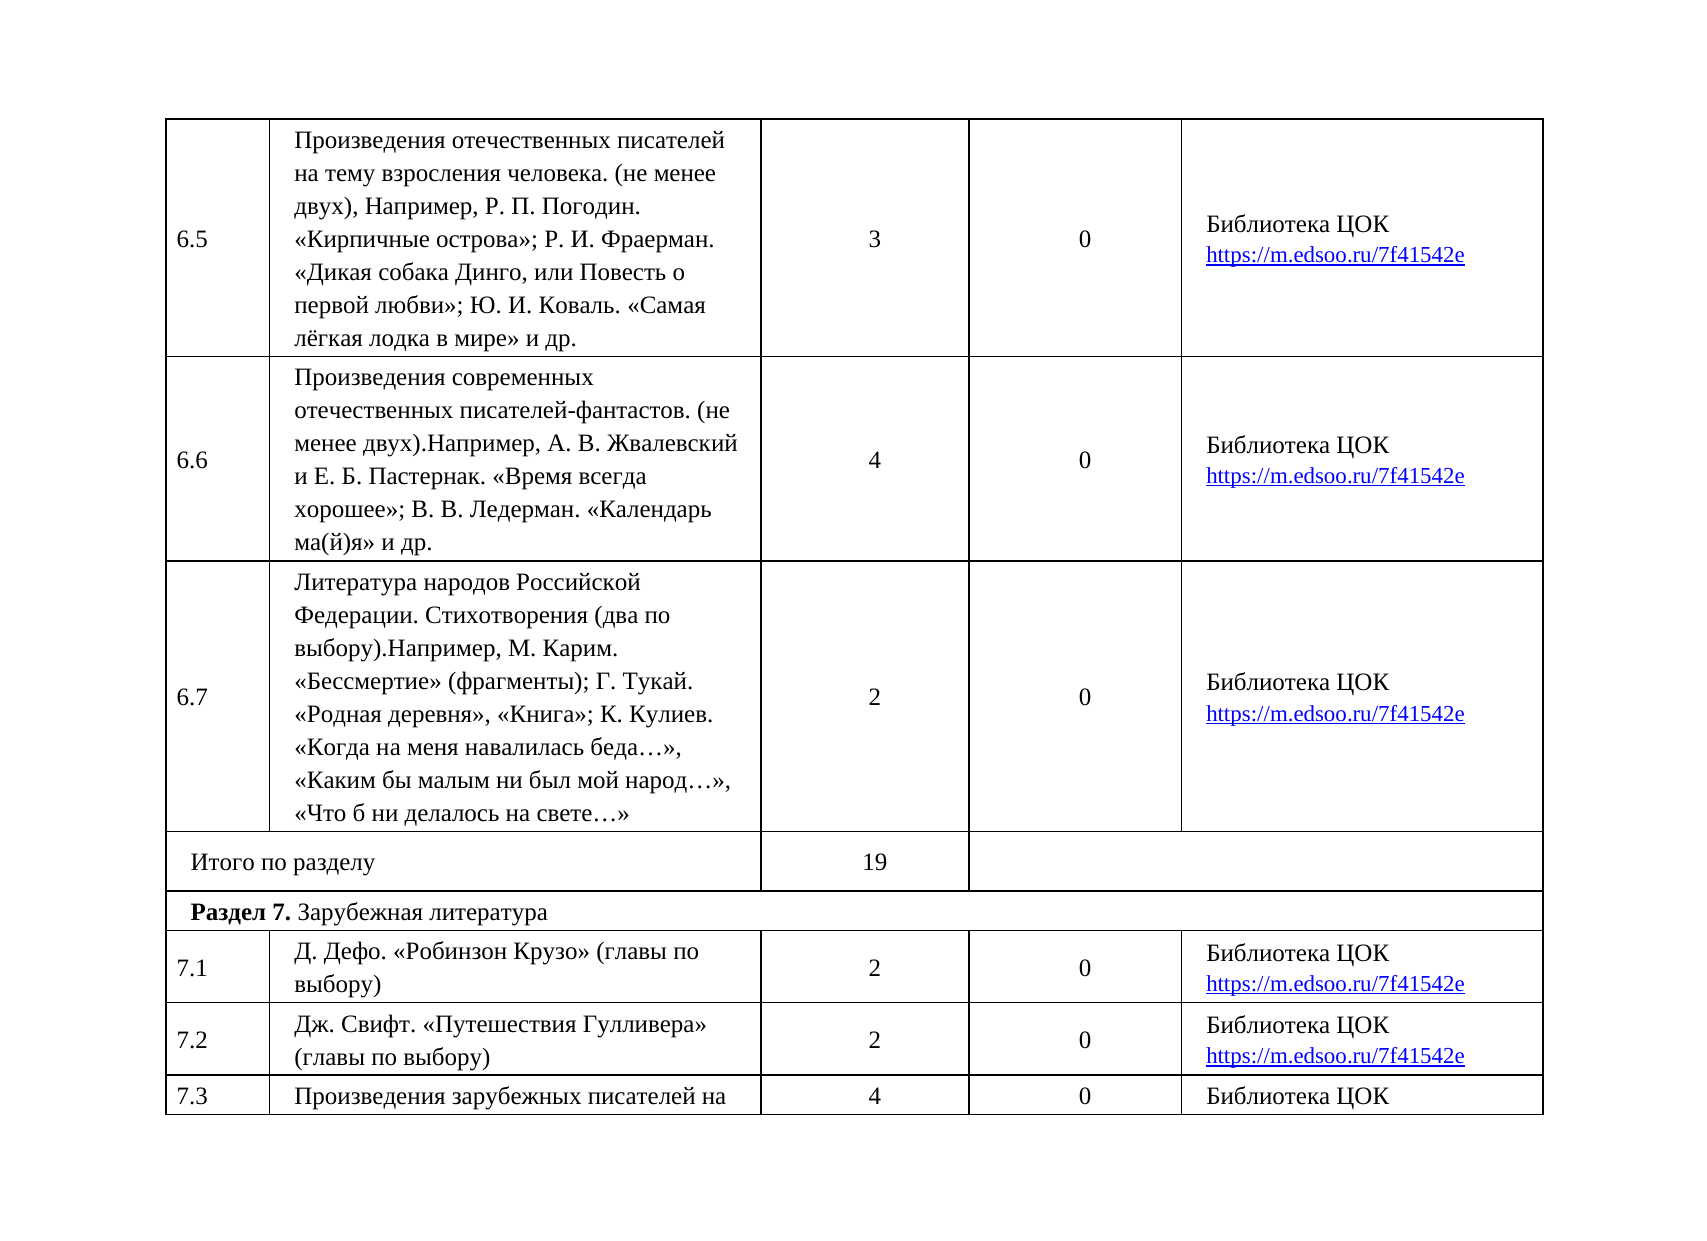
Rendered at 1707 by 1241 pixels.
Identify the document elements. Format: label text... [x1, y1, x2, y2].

table_cell Дж. Свифт. «Путешествия Гулливера» (главы по выбору) [270, 1003, 760, 1074]
table_cell 7.3 [167, 1076, 269, 1114]
table_cell 0 [970, 931, 1181, 1002]
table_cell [1182, 120, 1542, 356]
table_cell Д. Дефо. «Робинзон Крузо» (главы по выбору) [270, 931, 760, 1002]
table_cell 0 [970, 1003, 1181, 1074]
table_cell 7.1 [167, 931, 269, 1002]
table_cell 4 [762, 1076, 968, 1114]
table_cell Библиотека ЦОК https://m.edsoo.ru/7f41542e [1182, 562, 1542, 831]
table_cell 2 [762, 562, 968, 831]
table_cell Произведения отечественных писателей на тему взросления человека. (не менее двух), Например, Р. П. Погодин. «Кирпичные острова»; Р. И. Фраерман. «Дикая собака Динго, или Повесть о первой любви»; Ю. И. Коваль. «Самая лёгкая лодка в мире» и др. [270, 120, 760, 356]
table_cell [270, 1076, 760, 1114]
table_cell Библиотека ЦОК https://m.edsoo.ru/7f41542e [1182, 931, 1542, 1002]
table_cell 3 [762, 120, 968, 356]
table_cell Литература народов Российской Федерации. Стихотворения (два по выбору).Например, М. Карим. «Бессмертие» (фрагменты); Г. Тукай. «Родная деревня», «Книга»; К. Кулиев. «Когда на меня навалилась беда…», «Каким бы малым ни был мой народ…», «Что б ни делалось на свете…» [270, 562, 760, 831]
table_cell 6.5 [167, 120, 269, 356]
table_cell 19 [762, 832, 968, 890]
table_cell 2 [762, 931, 968, 1002]
table_cell 4 [762, 357, 968, 560]
table_cell 0 [970, 562, 1181, 831]
table_cell 6.7 [167, 562, 269, 831]
table_cell 0 [970, 1076, 1181, 1114]
table_cell 7.2 [167, 1003, 269, 1074]
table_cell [1182, 1076, 1542, 1114]
table_cell 2 [762, 1003, 968, 1074]
table_cell Библиотека ЦОК https://m.edsoo.ru/7f41542e [1182, 1003, 1542, 1074]
table_cell Произведения современных отечественных писателей-фантастов. (не менее двух).Например, А. В. Жвалевский и Е. Б. Пастернак. «Время всегда хорошее»; В. В. Ледерман. «Календарь ма(й)я» и др. [270, 357, 760, 560]
table_cell Библиотека ЦОК https://m.edsoo.ru/7f41542e [1182, 357, 1542, 560]
table_cell Итого по разделу [167, 832, 760, 890]
table_cell [970, 832, 1542, 890]
table_cell Раздел 7. Зарубежная литература [167, 892, 1542, 929]
table_cell 0 [970, 120, 1181, 356]
table_cell 6.6 [167, 357, 269, 560]
table_cell 0 [970, 357, 1181, 560]
